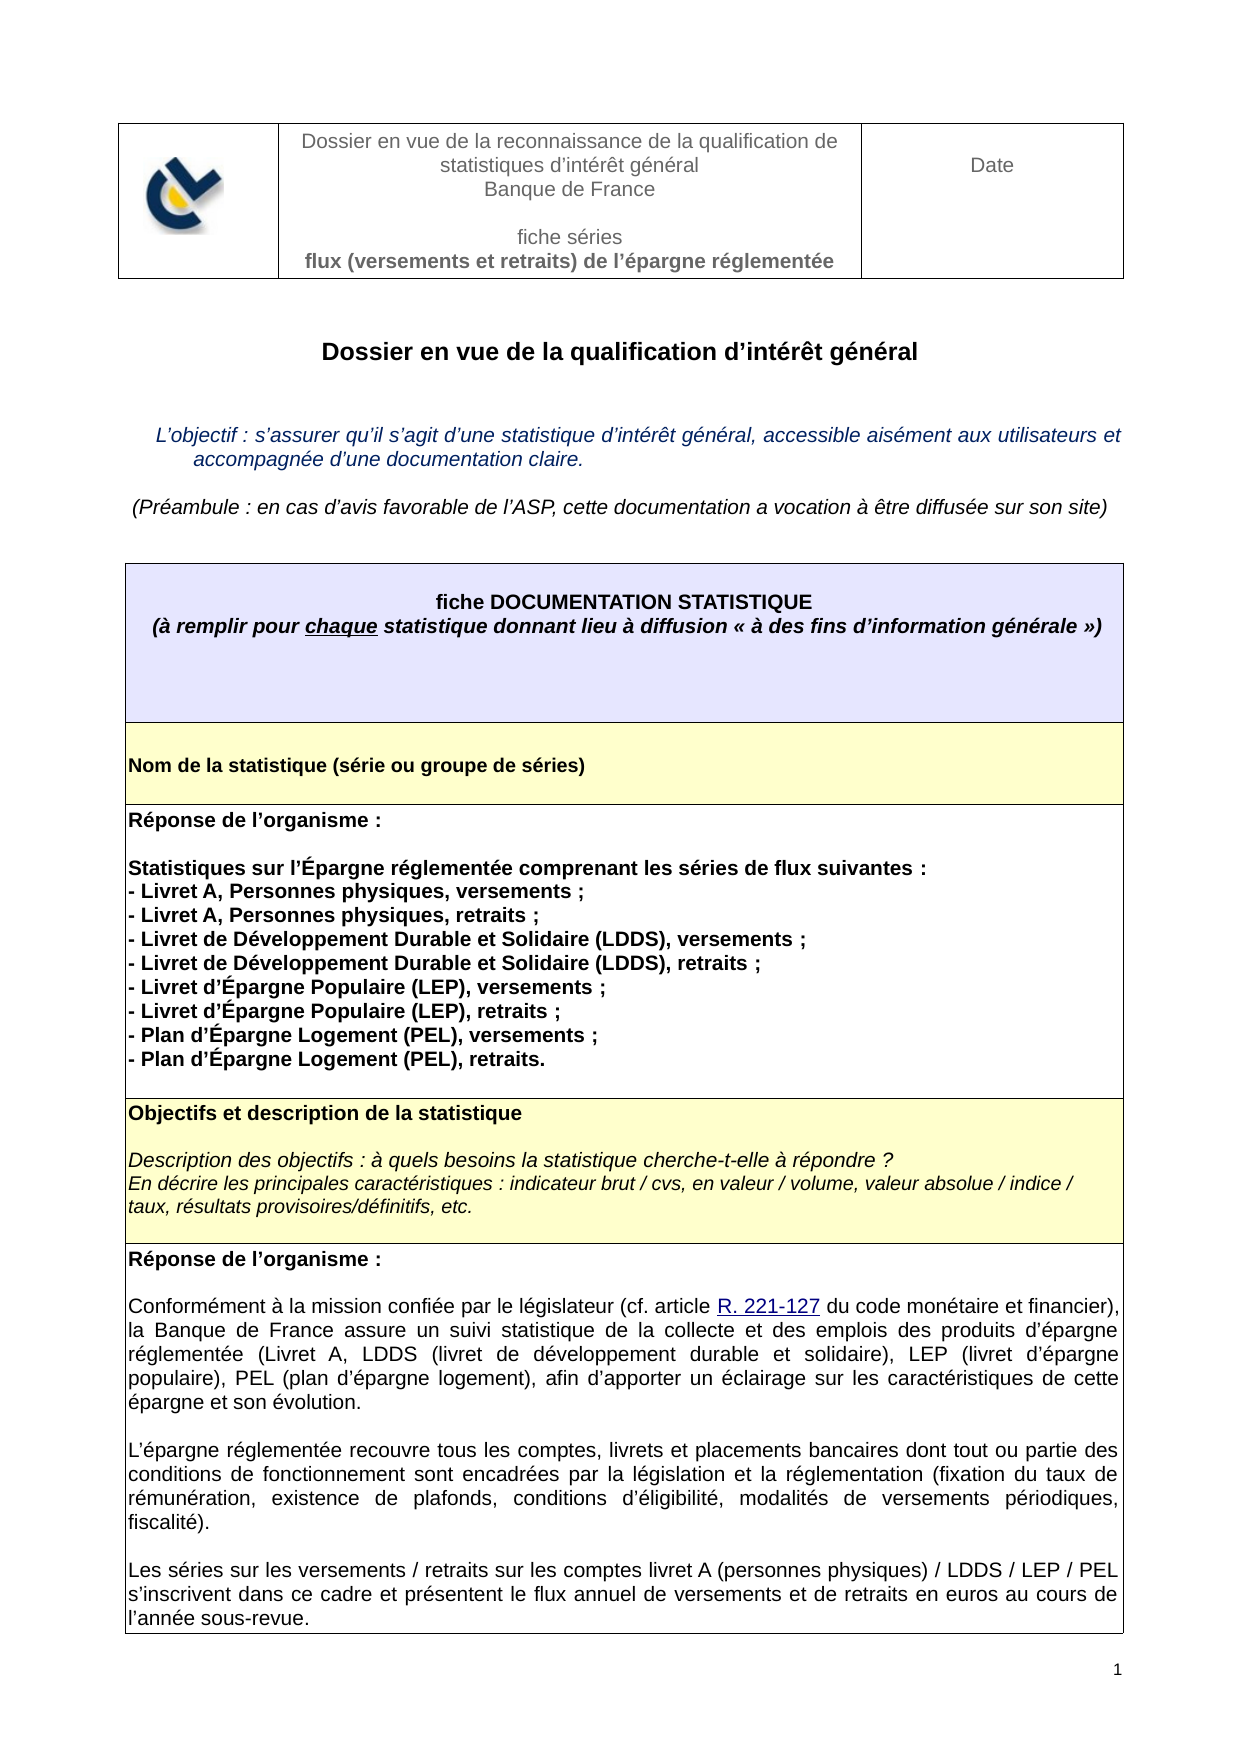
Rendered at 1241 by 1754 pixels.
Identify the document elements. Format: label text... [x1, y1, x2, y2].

table_header fiche DOCUMENTATION STATISTIQUE (à remplir pour chaque statistique donnant lieu à diffusion « à des fins d’information générale ») [126, 564, 1123, 722]
table_cell Réponse de l’organisme : Statistiques sur l’Épargne réglementée comprenant les séries de flux suivantes : - Livret A, Personnes physiques, versements ; - Livret A, Personnes physiques, retraits ; - Livret de Développement Durable et Solidaire (LDDS), versements ; - Livret de Développement Durable et Solidaire (LDDS), retraits ; - Livret d’Épargne Populaire (LEP), versements ; - Livret d’Épargne Populaire (LEP), retraits ; - Plan d’Épargne Logement (PEL), versements ; - Plan d’Épargne Logement (PEL), retraits. [126, 805, 1123, 1098]
picture [142, 156, 224, 235]
list L’objectif : s’assurer qu’il s’agit d’une statistique d’intérêt général, accessible aisément aux utilisateurs et accompagnée d’une documentation claire. [156, 423, 1122, 471]
table_cell Nom de la statistique (série ou groupe de séries) [126, 723, 1123, 804]
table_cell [126, 1244, 1123, 1633]
text Dossier en vue de la qualification d’intérêt général [118, 337, 1122, 366]
table_cell Objectifs et description de la statistique Description des objectifs : à quels besoins la statistique cherche-t-elle à répondre ? En décrire les principales caractéristiques : indicateur brut / cvs, en valeur / volume, valeur absolue / indice / taux, résultats provisoires/définitifs, etc. [126, 1099, 1123, 1243]
text (Préambule : en cas d’avis favorable de l’ASP, cette documentation a vocation à être diffusée sur son site) [118, 495, 1122, 519]
